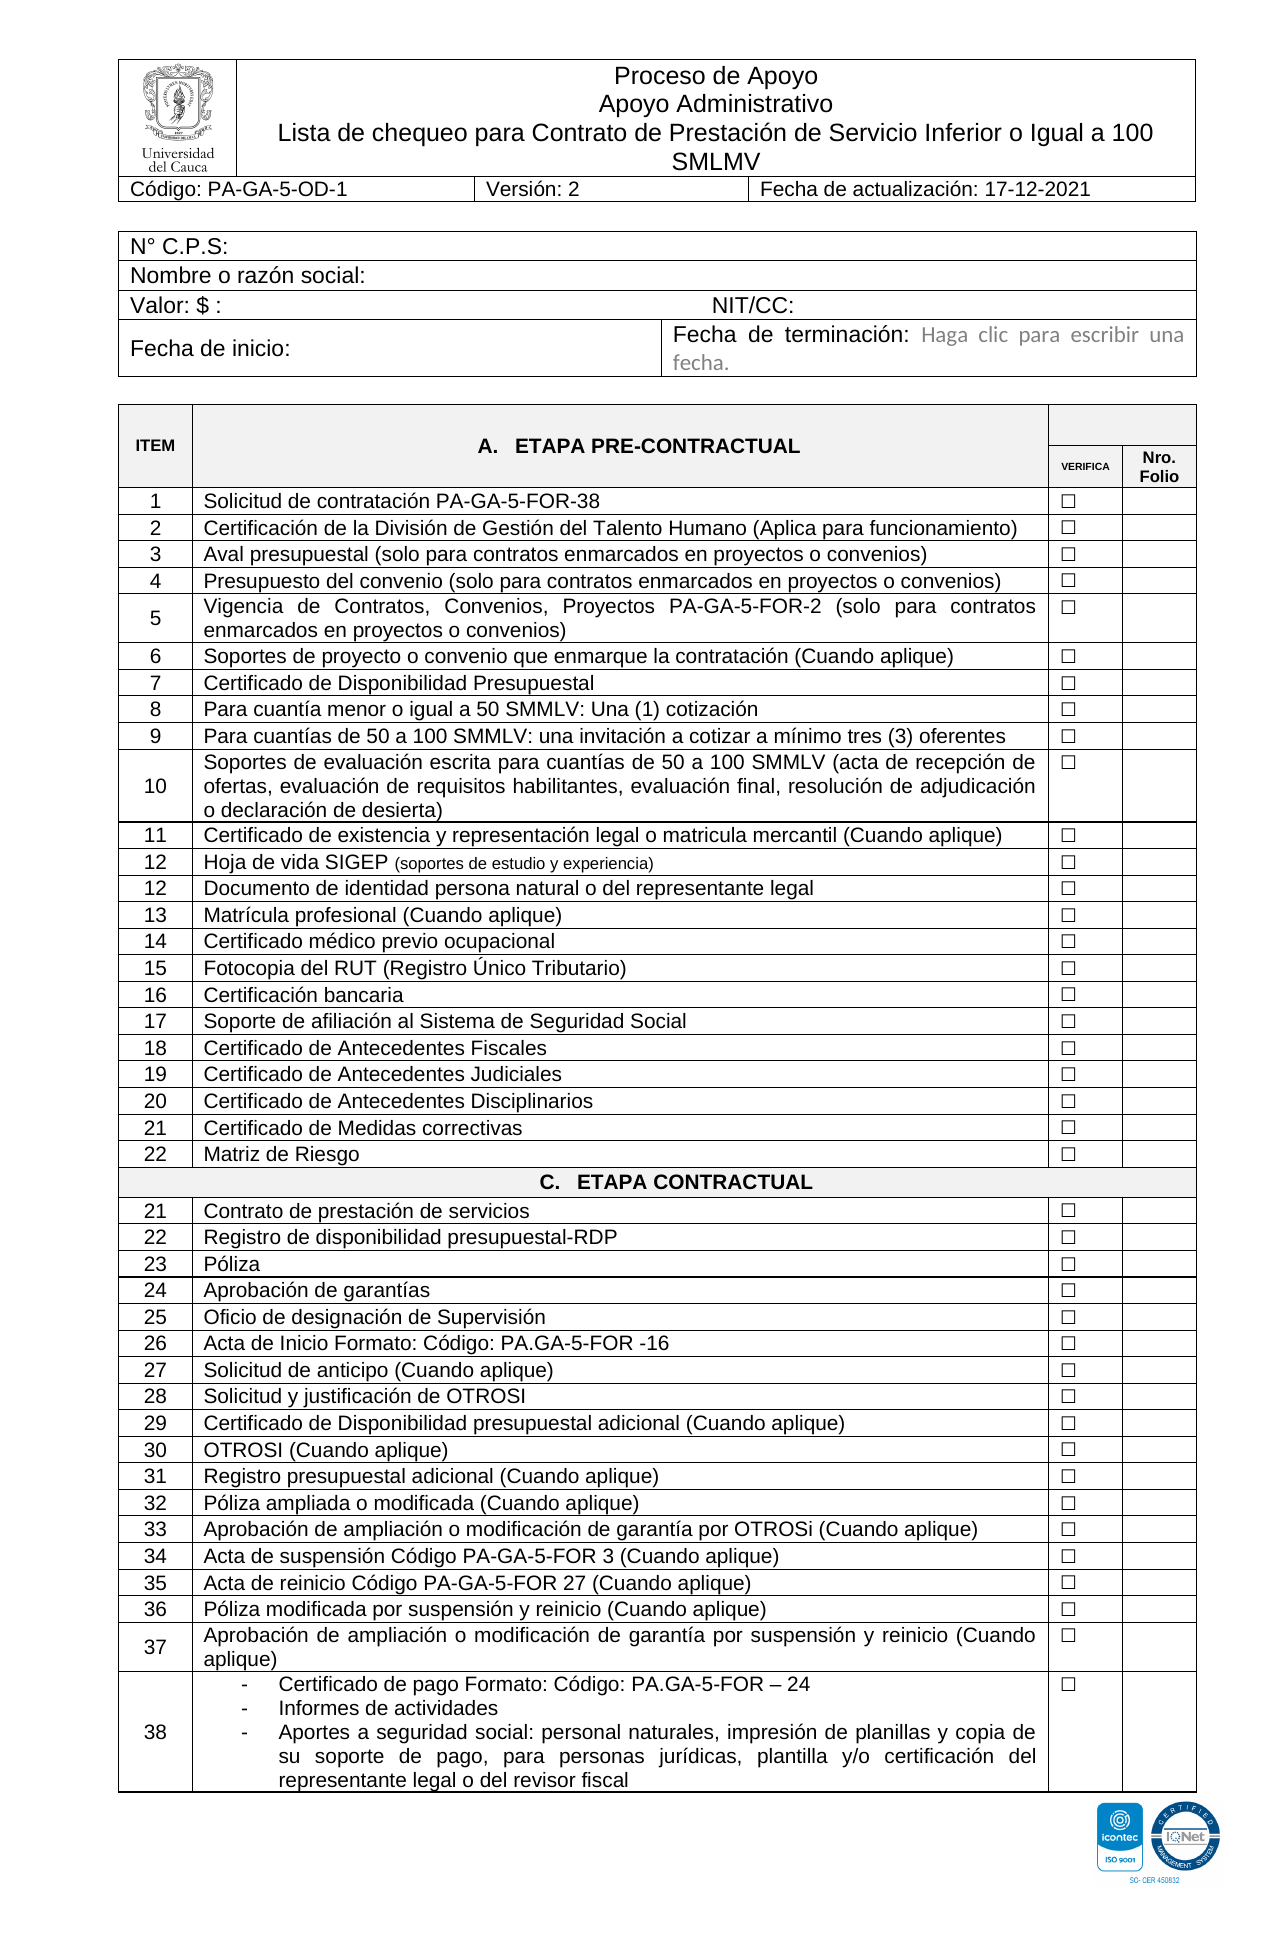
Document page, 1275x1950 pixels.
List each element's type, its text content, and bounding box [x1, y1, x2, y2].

table_cell [1123, 1198, 1196, 1223]
table_cell Aprobación de ampliación o modificación de garantía por suspensión y reinicio (Cuando aplique) [193, 1623, 1048, 1671]
table_cell 33 [119, 1516, 192, 1542]
table_cell [1123, 1384, 1196, 1409]
table_cell 15 [119, 955, 192, 981]
table_cell Registro de disponibilidad presupuestal-RDP [193, 1224, 1048, 1250]
table_cell Aprobación de garantías [193, 1278, 1048, 1303]
table_cell Certificado de pago Formato: Código: PA.GA-5-FOR – 24 Informes de actividades Aportes a seguridad social: personal naturales, impresión de planillas y copia de su soporte de pago, para personas jurídicas, plantilla y/o certificación del representante legal o del revisor fiscal [193, 1672, 1048, 1791]
table_cell 9 [119, 723, 192, 748]
table_cell [1123, 568, 1196, 593]
table_header N° C.P.S: [119, 232, 1196, 260]
table_cell Para cuantías de 50 a 100 SMMLV: una invitación a cotizar a mínimo tres (3) oferentes [193, 723, 1048, 748]
table_cell [1123, 849, 1196, 874]
table_cell 31 [119, 1463, 192, 1489]
table_cell 32 [119, 1490, 192, 1515]
table_header [1049, 405, 1196, 445]
table_cell 21 [119, 1198, 192, 1223]
table_cell [1123, 1623, 1196, 1671]
table_cell [1123, 1357, 1196, 1383]
table_cell Certificado de existencia y representación legal o matricula mercantil (Cuando aplique) [193, 823, 1048, 848]
table_cell 34 [119, 1543, 192, 1568]
table_cell [1123, 515, 1196, 540]
table_cell [1123, 1596, 1196, 1622]
table_cell Soporte de afiliación al Sistema de Seguridad Social [193, 1008, 1048, 1034]
table_cell 1 [119, 488, 192, 513]
table_cell Aprobación de ampliación o modificación de garantía por OTROSi (Cuando aplique) [193, 1516, 1048, 1542]
table_cell Presupuesto del convenio (solo para contratos enmarcados en proyectos o convenios) [193, 568, 1048, 593]
table_cell [1123, 929, 1196, 954]
table_cell 8 [119, 696, 192, 722]
table_cell Documento de identidad persona natural o del representante legal [193, 876, 1048, 901]
table_cell Oficio de designación de Supervisión [193, 1304, 1048, 1329]
table_cell [1123, 1251, 1196, 1276]
table_cell [1123, 488, 1196, 513]
table_cell 18 [119, 1035, 192, 1060]
table_cell 35 [119, 1570, 192, 1595]
table_cell 22 [119, 1224, 192, 1250]
table_cell Póliza ampliada o modificada (Cuando aplique) [193, 1490, 1048, 1515]
table_cell [1123, 823, 1196, 848]
table_cell Acta de reinicio Código PA-GA-5-FOR 27 (Cuando aplique) [193, 1570, 1048, 1595]
table_header ETAPA PRE-CONTRACTUAL [193, 405, 1048, 487]
table_cell [1123, 1061, 1196, 1087]
table_cell Hoja de vida SIGEP (soportes de estudio y experiencia) [193, 849, 1048, 874]
table_cell [1123, 594, 1196, 642]
table_cell 22 [119, 1141, 192, 1167]
table_cell VERIFICA [1049, 446, 1122, 487]
table_cell [1123, 696, 1196, 722]
table_cell 28 [119, 1384, 192, 1409]
table_cell ETAPA CONTRACTUAL [119, 1168, 1196, 1197]
table_cell 21 [119, 1115, 192, 1140]
table_cell 7 [119, 670, 192, 695]
table_cell [1123, 1570, 1196, 1595]
table_cell [1123, 1410, 1196, 1436]
table_cell [1123, 643, 1196, 669]
table_cell 27 [119, 1357, 192, 1383]
table_cell Para cuantía menor o igual a 50 SMMLV: Una (1) cotización [193, 696, 1048, 722]
table_cell 23 [119, 1251, 192, 1276]
table_cell Aval presupuestal (solo para contratos enmarcados en proyectos o convenios) [193, 541, 1048, 567]
table_cell Solicitud de contratación PA-GA-5-FOR-38 [193, 488, 1048, 513]
table_cell Fotocopia del RUT (Registro Único Tributario) [193, 955, 1048, 981]
table_cell 3 [119, 541, 192, 567]
table_cell 12 [119, 849, 192, 874]
table_cell Acta de Inicio Formato: Código: PA.GA-5-FOR -16 [193, 1331, 1048, 1356]
table_cell Contrato de prestación de servicios [193, 1198, 1048, 1223]
table_cell 38 [119, 1672, 192, 1791]
table_cell [1123, 1490, 1196, 1515]
table_cell Fecha de terminación: [662, 320, 1196, 376]
table_cell [1123, 1463, 1196, 1489]
table_cell Certificado de Antecedentes Disciplinarios [193, 1088, 1048, 1113]
table_cell 10 [119, 750, 192, 821]
table_cell Solicitud de anticipo (Cuando aplique) [193, 1357, 1048, 1383]
table_cell [1123, 1141, 1196, 1167]
table_cell [1123, 955, 1196, 981]
table_cell 25 [119, 1304, 192, 1329]
table_cell Nro. Folio [1123, 446, 1196, 487]
table_cell 13 [119, 902, 192, 928]
table_cell 16 [119, 982, 192, 1007]
table_cell [1123, 1278, 1196, 1303]
table_cell [1123, 902, 1196, 928]
table_cell 36 [119, 1596, 192, 1622]
table_cell Póliza modificada por suspensión y reinicio (Cuando aplique) [193, 1596, 1048, 1622]
table_cell [1123, 1331, 1196, 1356]
table_cell 14 [119, 929, 192, 954]
table_cell 19 [119, 1061, 192, 1087]
picture [1093, 1798, 1224, 1887]
table_cell Matriz de Riesgo [193, 1141, 1048, 1167]
table_cell [1123, 750, 1196, 821]
table_cell Certificado de Antecedentes Judiciales [193, 1061, 1048, 1087]
table_cell 11 [119, 823, 192, 848]
table_cell [1123, 1224, 1196, 1250]
table_cell [1123, 982, 1196, 1007]
table_header ITEM [119, 405, 192, 487]
table_cell Fecha de inicio: [119, 320, 661, 376]
table_cell [1123, 1035, 1196, 1060]
table_cell 29 [119, 1410, 192, 1436]
table_cell Certificado de Disponibilidad Presupuestal [193, 670, 1048, 695]
table_cell Soportes de evaluación escrita para cuantías de 50 a 100 SMMLV (acta de recepción de ofertas, evaluación de requisitos habilitantes, evaluación final, resolución de adjudicación o declaración de desierta) [193, 750, 1048, 821]
table_cell 37 [119, 1623, 192, 1671]
table_cell [1123, 876, 1196, 901]
table_cell Nombre o razón social: [119, 261, 1196, 290]
table_cell Certificación de la División de Gestión del Talento Humano (Aplica para funcionamiento) [193, 515, 1048, 540]
table_cell Valor: $ : NIT/CC: [119, 291, 1196, 319]
table_cell [1123, 1543, 1196, 1568]
table_cell [1123, 541, 1196, 567]
table_cell Certificación bancaria [193, 982, 1048, 1007]
table_cell 17 [119, 1008, 192, 1034]
table_cell Certificado de Medidas correctivas [193, 1115, 1048, 1140]
table_cell 2 [119, 515, 192, 540]
table_cell [1123, 1008, 1196, 1034]
table_cell Póliza [193, 1251, 1048, 1276]
table_cell 12 [119, 876, 192, 901]
table_cell Vigencia de Contratos, Convenios, Proyectos PA-GA-5-FOR-2 (solo para contratos enmarcados en proyectos o convenios) [193, 594, 1048, 642]
picture [137, 60, 218, 176]
table_cell 5 [119, 594, 192, 642]
table_cell 26 [119, 1331, 192, 1356]
table_cell Acta de suspensión Código PA-GA-5-FOR 3 (Cuando aplique) [193, 1543, 1048, 1568]
table_cell 24 [119, 1278, 192, 1303]
table_cell Certificado de Antecedentes Fiscales [193, 1035, 1048, 1060]
table_cell 30 [119, 1437, 192, 1462]
table_cell Solicitud y justificación de OTROSI [193, 1384, 1048, 1409]
table_cell [1123, 1115, 1196, 1140]
table_cell 4 [119, 568, 192, 593]
table_cell Certificado médico previo ocupacional [193, 929, 1048, 954]
table_cell [1123, 1516, 1196, 1542]
table_cell Registro presupuestal adicional (Cuando aplique) [193, 1463, 1048, 1489]
table_cell OTROSI (Cuando aplique) [193, 1437, 1048, 1462]
table_cell [1123, 1088, 1196, 1113]
table_cell Soportes de proyecto o convenio que enmarque la contratación (Cuando aplique) [193, 643, 1048, 669]
table_cell [1123, 723, 1196, 748]
table_cell [1123, 1437, 1196, 1462]
table_cell 6 [119, 643, 192, 669]
table_cell 20 [119, 1088, 192, 1113]
table_cell Certificado de Disponibilidad presupuestal adicional (Cuando aplique) [193, 1410, 1048, 1436]
table_cell [1123, 1672, 1196, 1791]
table_cell Matrícula profesional (Cuando aplique) [193, 902, 1048, 928]
table_cell [1123, 1304, 1196, 1329]
table_cell [1123, 670, 1196, 695]
